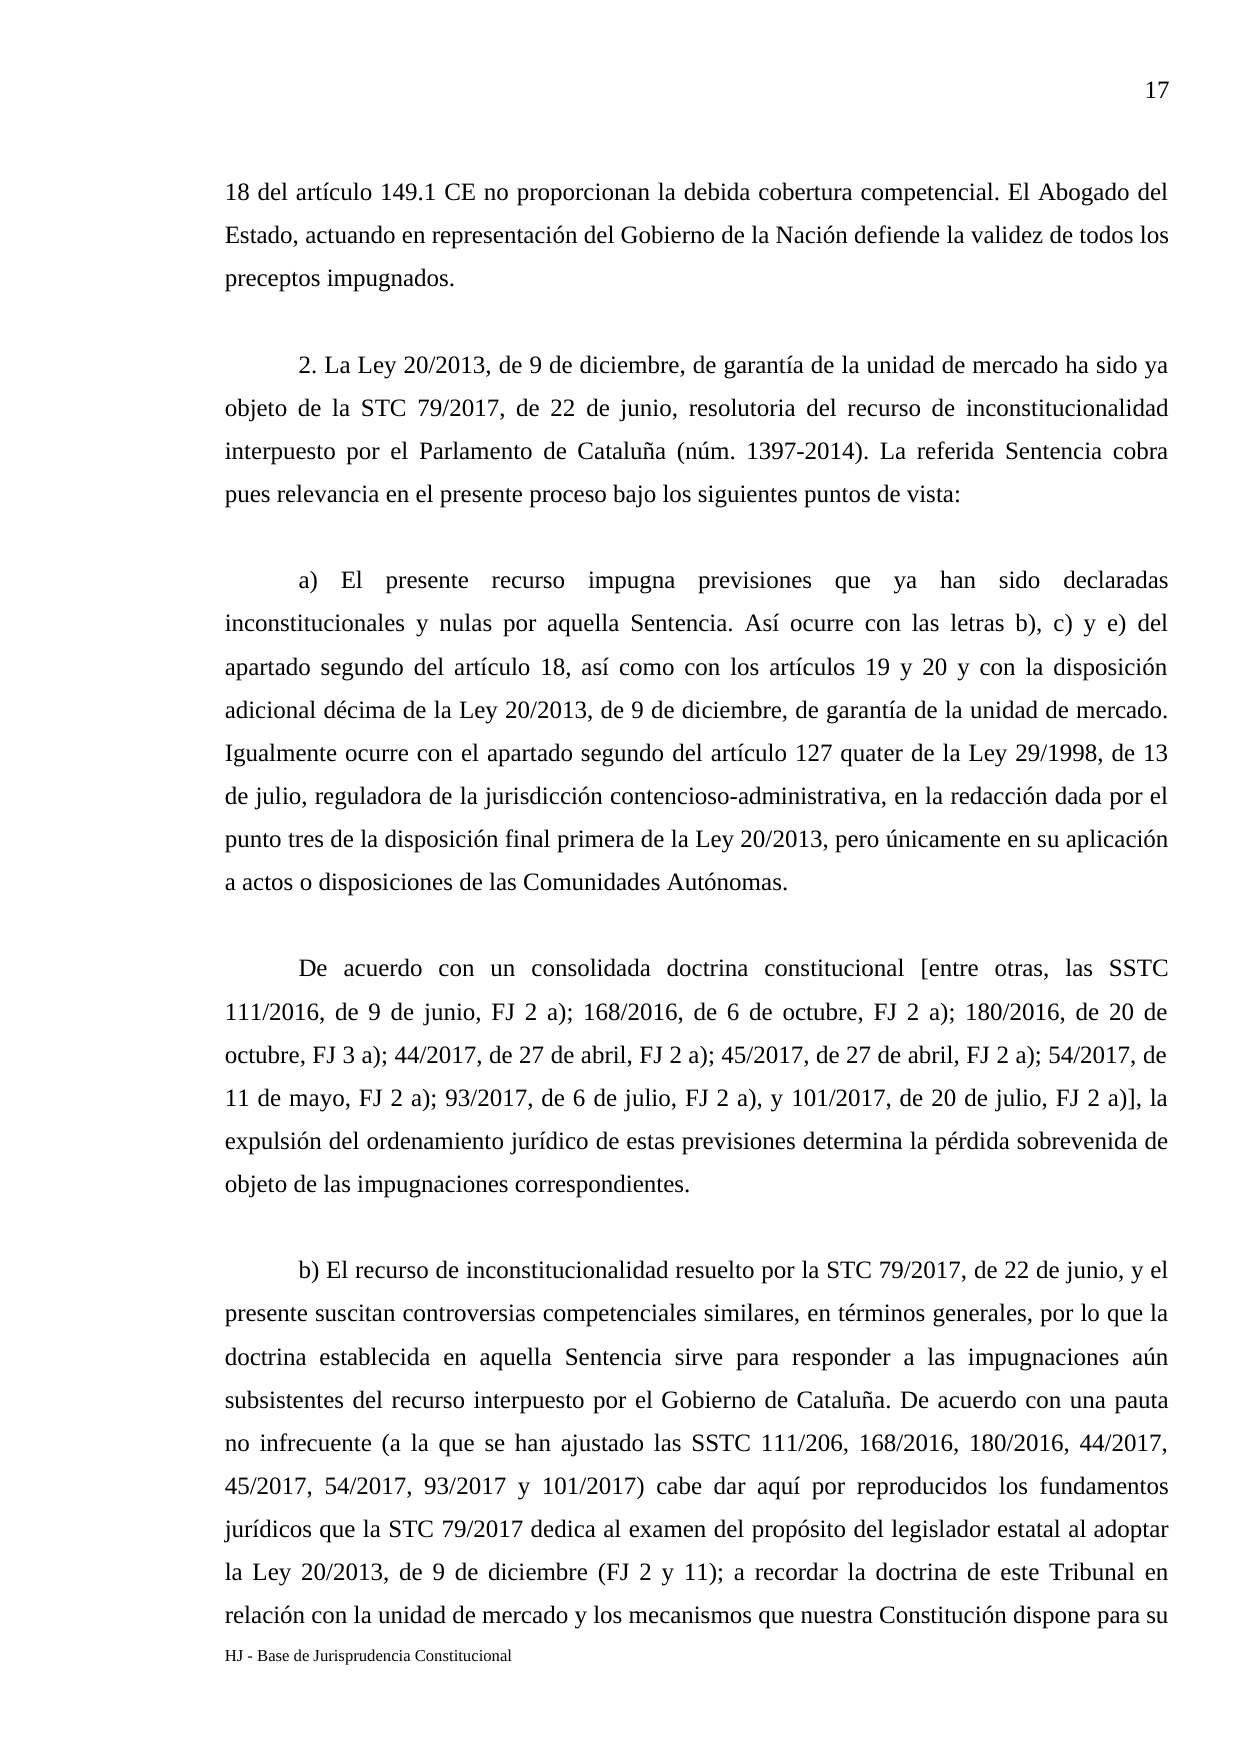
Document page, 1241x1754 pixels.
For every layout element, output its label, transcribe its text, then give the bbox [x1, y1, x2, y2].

text a) El presente recurso impugna previsiones que ya han sido declaradas inconstitucionales y nulas por aquella Sentencia. Así ocurre con las letras b), c) y e) del apartado segundo del artículo 18, así como con los artículos 19 y 20 y con la disposición adicional décima de la Ley 20/2013, de 9 de diciembre, de garantía de la unidad de mercado. Igualmente ocurre con el apartado segundo del artículo 127 quater de la Ley 29/1998, de 13 de julio, reguladora de la jurisdicción contencioso-administrativa, en la redacción dada por el punto tres de la disposición final primera de la Ley 20/2013, pero únicamente en su aplicación a actos o disposiciones de las Comunidades Autónomas. [224, 565, 1169, 896]
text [224, 177, 1169, 292]
text De acuerdo con un consolidada doctrina constitucional [entre otras, las SSTC 111/2016, de 9 de junio, FJ 2 a); 168/2016, de 6 de octubre, FJ 2 a); 180/2016, de 20 de octubre, FJ 3 a); 44/2017, de 27 de abril, FJ 2 a); 45/2017, de 27 de abril, FJ 2 a); 54/2017, de 11 de mayo, FJ 2 a); 93/2017, de 6 de julio, FJ 2 a), y 101/2017, de 20 de julio, FJ 2 a)], la expulsión del ordenamiento jurídico de estas previsiones determina la pérdida sobrevenida de objeto de las impugnaciones correspondientes. [224, 953, 1169, 1198]
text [224, 1255, 1169, 1629]
text 2. La Ley 20/2013, de 9 de diciembre, de garantía de la unidad de mercado ha sido ya objeto de la STC 79/2017, de 22 de junio, resolutoria del recurso de inconstitucionalidad interpuesto por el Parlamento de Cataluña (núm. 1397-2014). La referida Sentencia cobra pues relevancia en el presente proceso bajo los siguientes puntos de vista: [224, 350, 1169, 508]
